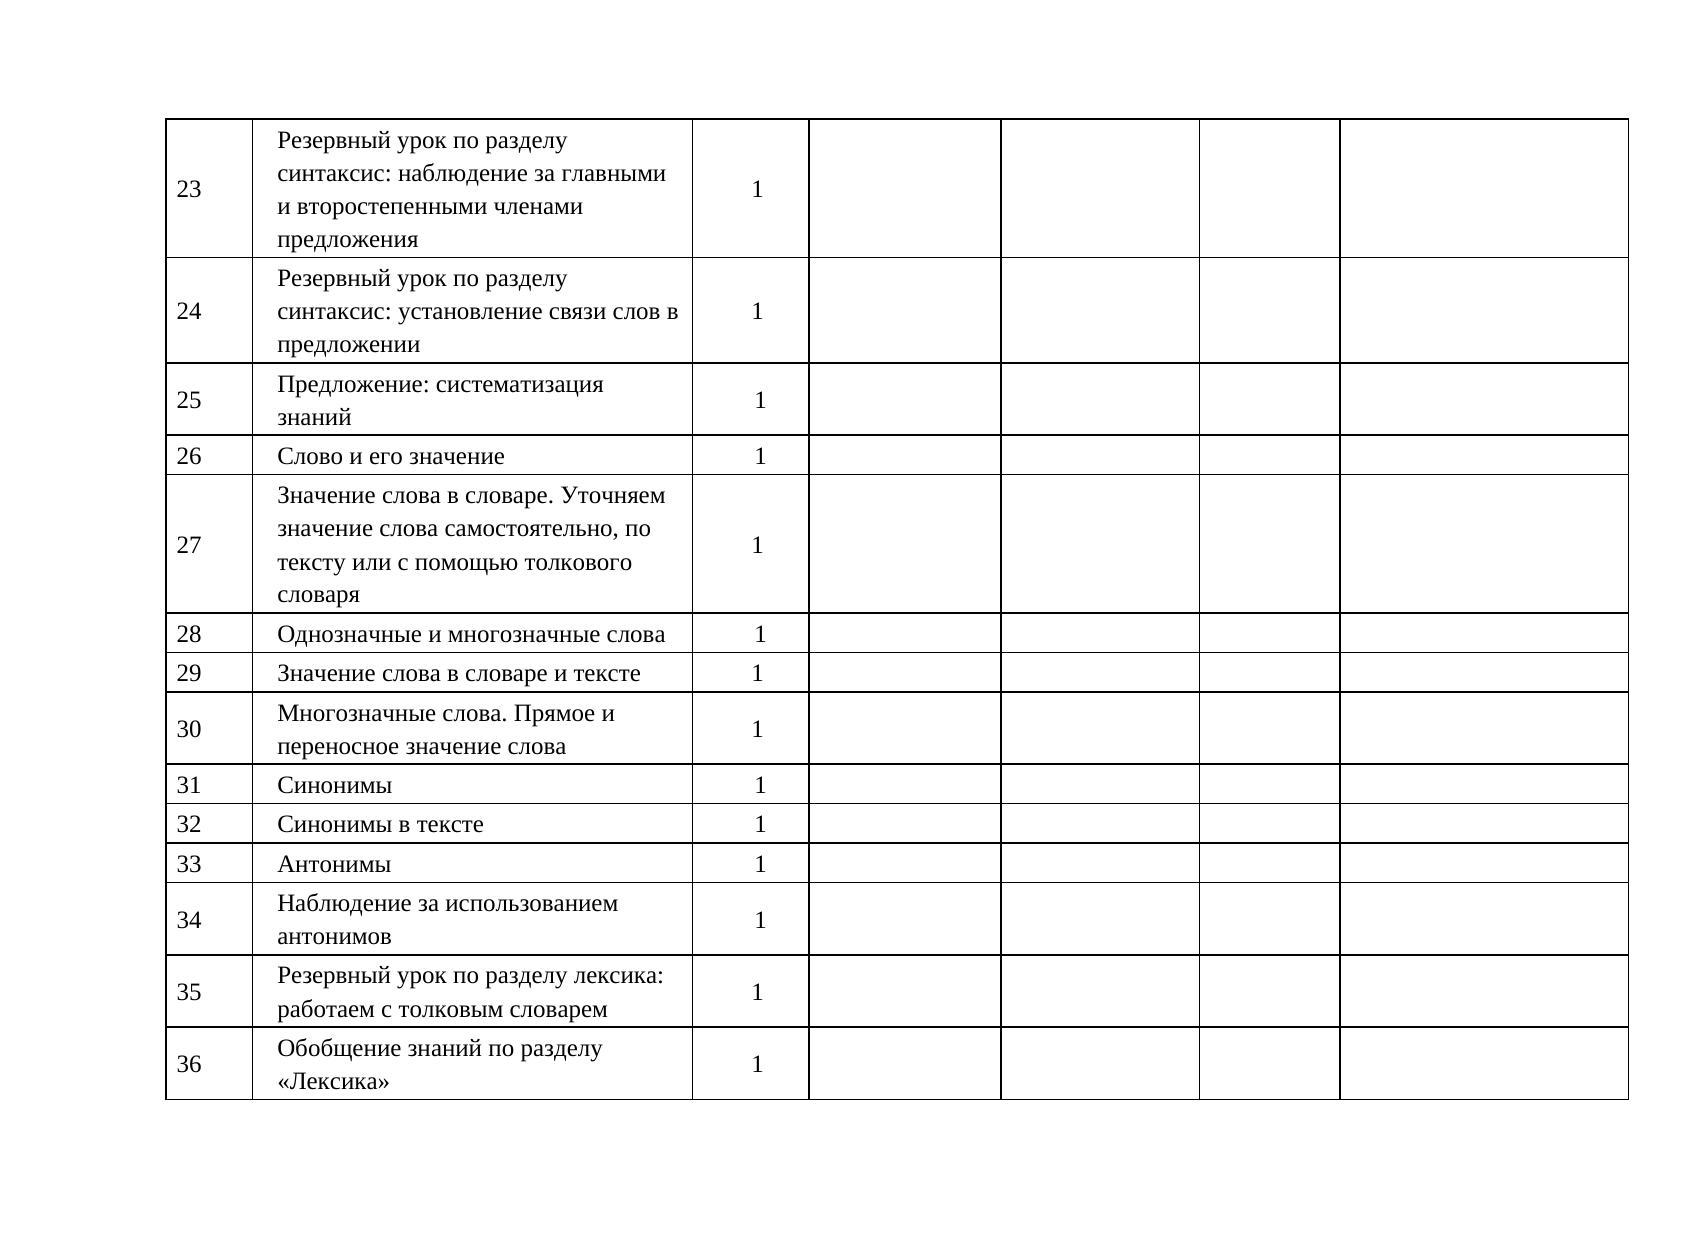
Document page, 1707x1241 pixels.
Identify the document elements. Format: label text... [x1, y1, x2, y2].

table_cell Однозначные и многозначные слова [253, 614, 692, 652]
table_cell 1 [693, 364, 808, 434]
table_cell Значение слова в словаре. Уточняем значение слова самостоятельно, по тексту или с помощью толкового словаря [253, 475, 692, 612]
table_cell 1 [693, 765, 808, 803]
table_cell 25 [167, 364, 252, 434]
table_cell [1200, 436, 1339, 474]
table_cell [1200, 844, 1339, 881]
table_cell 23 [167, 120, 252, 257]
table_cell [1002, 883, 1199, 954]
table_cell [1200, 364, 1339, 434]
table_cell Слово и его значение [253, 436, 692, 474]
table_cell [810, 883, 1000, 954]
table_cell [1200, 804, 1339, 842]
table_cell [810, 804, 1000, 842]
table_cell [1200, 956, 1339, 1026]
table_cell [1341, 765, 1628, 803]
table_cell [1002, 120, 1199, 257]
table_cell 1 [693, 693, 808, 763]
table_cell [1341, 475, 1628, 612]
table_cell [1200, 765, 1339, 803]
table_cell [1002, 956, 1199, 1026]
table_cell Антонимы [253, 844, 692, 881]
table_cell [1341, 1028, 1628, 1099]
table_cell [1341, 956, 1628, 1026]
table_cell Синонимы в тексте [253, 804, 692, 842]
table_cell Предложение: систематизация знаний [253, 364, 692, 434]
table_cell [1002, 844, 1199, 881]
table_cell [1200, 614, 1339, 652]
table_cell 1 [693, 475, 808, 612]
table_cell 32 [167, 804, 252, 842]
table_cell 33 [167, 844, 252, 881]
table_cell 29 [167, 653, 252, 691]
table_cell 26 [167, 436, 252, 474]
table_cell 1 [693, 883, 808, 954]
table_cell Многозначные слова. Прямое и переносное значение слова [253, 693, 692, 763]
table_cell Наблюдение за использованием антонимов [253, 883, 692, 954]
table_cell [810, 653, 1000, 691]
table_cell [810, 120, 1000, 257]
table_cell [1002, 765, 1199, 803]
table_cell [1002, 436, 1199, 474]
table_cell [810, 1028, 1000, 1099]
table_cell [1200, 120, 1339, 257]
table_cell [1341, 614, 1628, 652]
table_cell 27 [167, 475, 252, 612]
table_cell Синонимы [253, 765, 692, 803]
table_cell 24 [167, 258, 252, 362]
table_cell [1341, 883, 1628, 954]
table_cell [1341, 653, 1628, 691]
table_cell [1200, 653, 1339, 691]
table_cell [1341, 436, 1628, 474]
table_cell Резервный урок по разделу лексика: работаем с толковым словарем [253, 956, 692, 1026]
table_cell [1341, 258, 1628, 362]
table_cell 1 [693, 653, 808, 691]
table_cell [810, 614, 1000, 652]
table_cell [1341, 364, 1628, 434]
table_cell 1 [693, 956, 808, 1026]
table_cell [810, 844, 1000, 881]
table_cell [1341, 844, 1628, 881]
table_cell 1 [693, 804, 808, 842]
table_cell Значение слова в словаре и тексте [253, 653, 692, 691]
table_cell [810, 258, 1000, 362]
table_cell 1 [693, 1028, 808, 1099]
table_cell 34 [167, 883, 252, 954]
table_cell [1200, 693, 1339, 763]
table_cell 1 [693, 614, 808, 652]
table_cell Резервный урок по разделу синтаксис: установление связи слов в предложении [253, 258, 692, 362]
table_cell [1341, 804, 1628, 842]
table_cell 1 [693, 120, 808, 257]
table_cell [1200, 883, 1339, 954]
table_cell [1002, 653, 1199, 691]
table_cell 1 [693, 258, 808, 362]
table_cell [810, 475, 1000, 612]
table_cell [810, 956, 1000, 1026]
table_cell [1002, 1028, 1199, 1099]
table_cell 30 [167, 693, 252, 763]
table_cell Обобщение знаний по разделу «Лексика» [253, 1028, 692, 1099]
table_cell [1002, 364, 1199, 434]
table_cell [810, 765, 1000, 803]
table_cell [1002, 693, 1199, 763]
table_cell [1341, 693, 1628, 763]
table_cell 35 [167, 956, 252, 1026]
table_cell 36 [167, 1028, 252, 1099]
table_cell [810, 364, 1000, 434]
table_cell [1002, 258, 1199, 362]
table_cell [1200, 1028, 1339, 1099]
table_cell 28 [167, 614, 252, 652]
table_cell Резервный урок по разделу синтаксис: наблюдение за главными и второстепенными членами предложения [253, 120, 692, 257]
table_cell [810, 693, 1000, 763]
table_cell 1 [693, 436, 808, 474]
table_cell [810, 436, 1000, 474]
table_cell [1002, 804, 1199, 842]
table_cell [1002, 614, 1199, 652]
table_cell 1 [693, 844, 808, 881]
table_cell [1341, 120, 1628, 257]
table_cell [1200, 258, 1339, 362]
table_cell [1002, 475, 1199, 612]
table_cell 31 [167, 765, 252, 803]
table_cell [1200, 475, 1339, 612]
